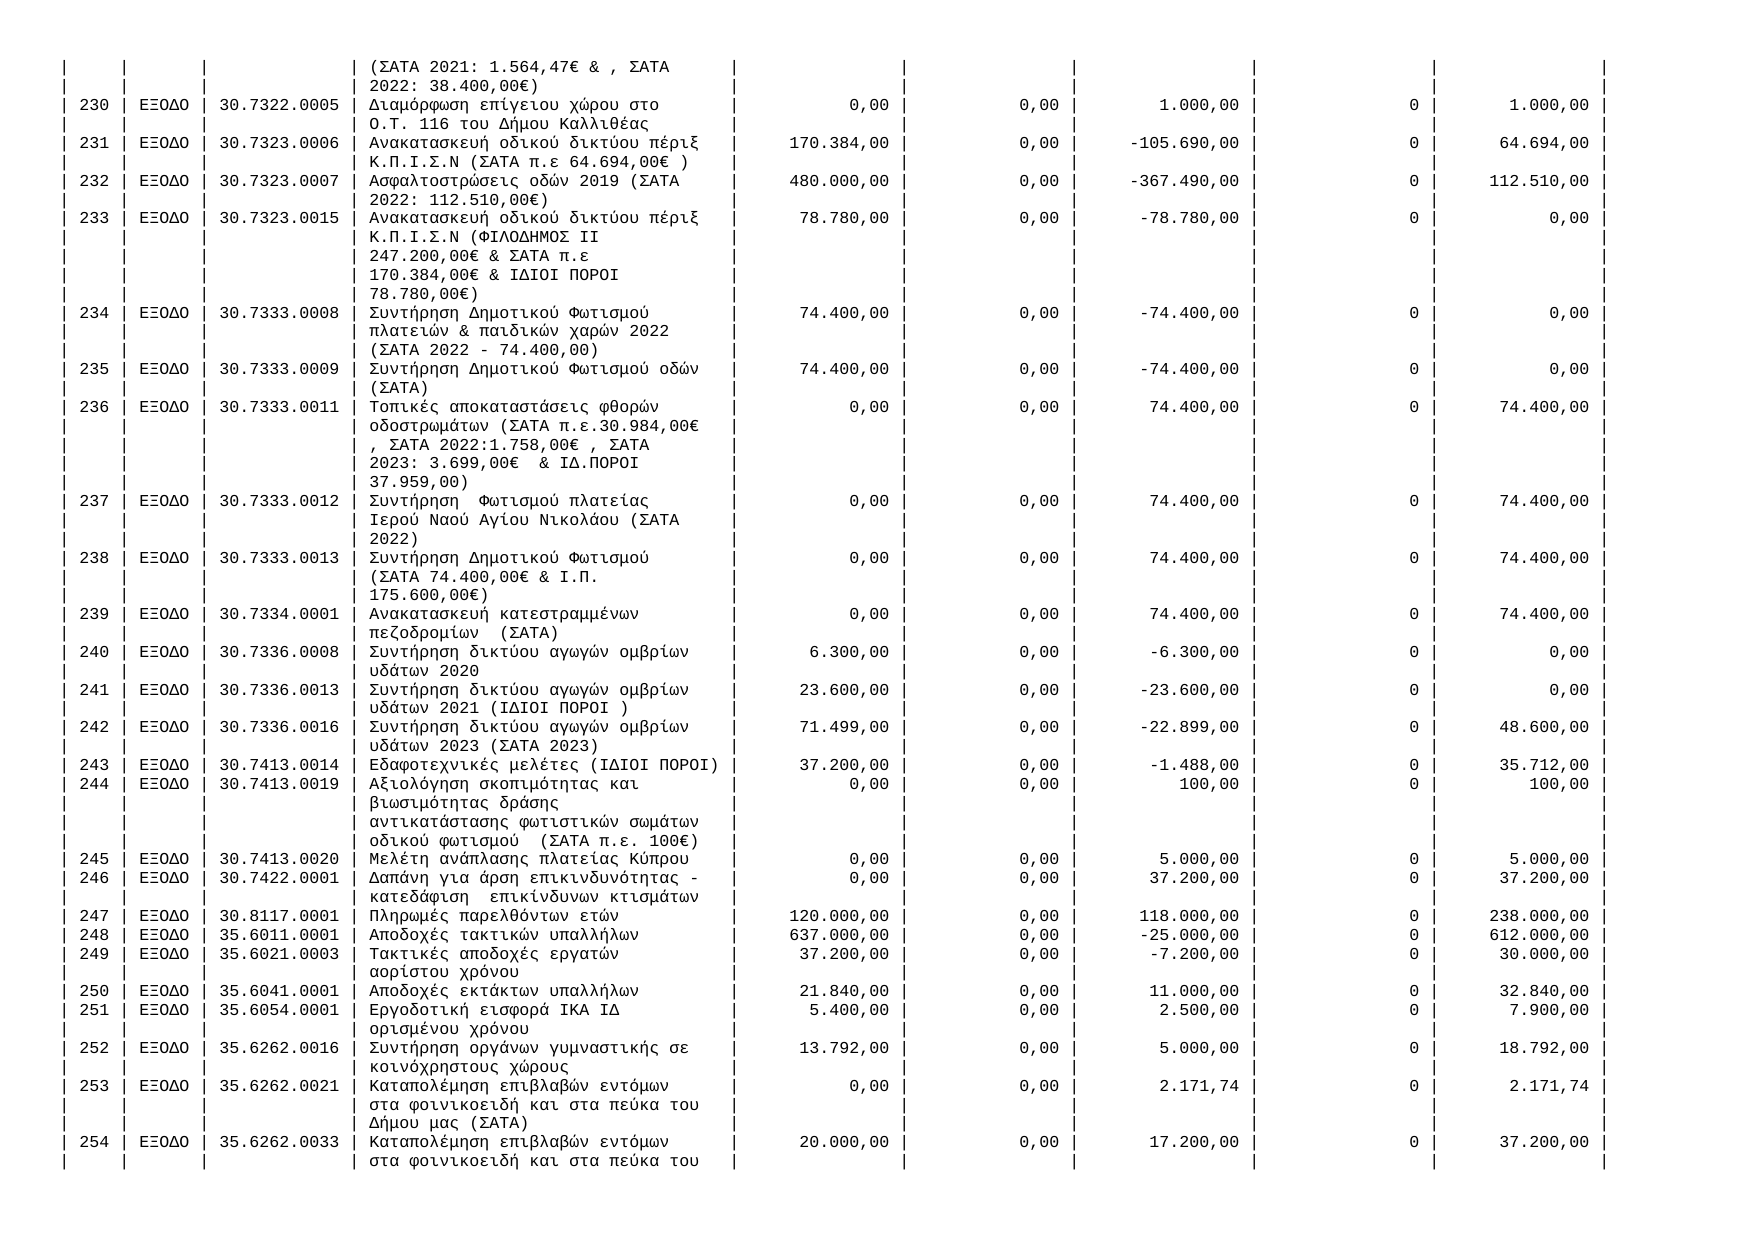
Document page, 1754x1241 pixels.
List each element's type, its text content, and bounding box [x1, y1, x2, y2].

text | | | | (ΣΑΤΑ 2022 - 74.400,00) | | | | | | [59, 342, 1695, 361]
text | 235 | ΕΞΟΔΟ | 30.7333.0009 | Συντήρηση Δημοτικού Φωτισμού οδών | 74.400,00 | 0,00 | -74.400,00 | 0 | 0,00 | [59, 361, 1695, 379]
text | | | | (ΣΑΤΑ 74.400,00€ & Ι.Π. | | | | | | [59, 568, 1695, 587]
text | 240 | ΕΞΟΔΟ | 30.7336.0008 | Συντήρηση δικτύου αγωγών ομβρίων | 6.300,00 | 0,00 | -6.300,00 | 0 | 0,00 | [59, 643, 1695, 662]
text | | | | οδικού φωτισμού (ΣΑΤΑ π.ε. 100€) | | | | | | [59, 832, 1695, 851]
text | | | | υδάτων 2023 (ΣΑΤΑ 2023) | | | | | | [59, 738, 1695, 757]
text | 237 | ΕΞΟΔΟ | 30.7333.0012 | Συντήρηση Φωτισμού πλατείας | 0,00 | 0,00 | 74.400,00 | 0 | 74.400,00 | [59, 493, 1695, 512]
text | 246 | ΕΞΟΔΟ | 30.7422.0001 | Δαπάνη για άρση επικινδυνότητας - | 0,00 | 0,00 | 37.200,00 | 0 | 37.200,00 | [59, 870, 1695, 889]
text | | | | κατεδάφιση επικίνδυνων κτισμάτων | | | | | | [59, 889, 1695, 907]
text | 239 | ΕΞΟΔΟ | 30.7334.0001 | Ανακατασκευή κατεστραμμένων | 0,00 | 0,00 | 74.400,00 | 0 | 74.400,00 | [59, 606, 1695, 625]
text | | | | (ΣΑΤΑ) | | | | | | [59, 379, 1695, 398]
text | 238 | ΕΞΟΔΟ | 30.7333.0013 | Συντήρηση Δημοτικού Φωτισμού | 0,00 | 0,00 | 74.400,00 | 0 | 74.400,00 | [59, 549, 1695, 568]
text | | | | 2022: 38.400,00€) | | | | | | [59, 78, 1695, 97]
text | 253 | ΕΞΟΔΟ | 35.6262.0021 | Καταπολέμηση επιβλαβών εντόμων | 0,00 | 0,00 | 2.171,74 | 0 | 2.171,74 | [59, 1077, 1695, 1096]
text | 247 | ΕΞΟΔΟ | 30.8117.0001 | Πληρωμές παρελθόντων ετών | 120.000,00 | 0,00 | 118.000,00 | 0 | 238.000,00 | [59, 907, 1695, 926]
text | | | | , ΣΑΤΑ 2022:1.758,00€ , ΣΑΤΑ | | | | | | [59, 436, 1695, 455]
text | 241 | ΕΞΟΔΟ | 30.7336.0013 | Συντήρηση δικτύου αγωγών ομβρίων | 23.600,00 | 0,00 | -23.600,00 | 0 | 0,00 | [59, 681, 1695, 700]
text | | | | 2023: 3.699,00€ & ΙΔ.ΠΟΡΟΙ | | | | | | [59, 455, 1695, 474]
text | | | | υδάτων 2020 | | | | | | [59, 662, 1695, 681]
text | | | | 37.959,00) | | | | | | [59, 474, 1695, 493]
text | | | | πλατειών & παιδικών χαρών 2022 | | | | | | [59, 323, 1695, 342]
text | | | | Κ.Π.Ι.Σ.Ν (ΦΙΛΟΔΗΜΟΣ ΙΙ | | | | | | [59, 229, 1695, 248]
text | | | | αντικατάστασης φωτιστικών σωμάτων | | | | | | [59, 813, 1695, 832]
text | 248 | ΕΞΟΔΟ | 35.6011.0001 | Αποδοχές τακτικών υπαλλήλων | 637.000,00 | 0,00 | -25.000,00 | 0 | 612.000,00 | [59, 926, 1695, 945]
text | | | | αορίστου χρόνου | | | | | | [59, 964, 1695, 983]
text | 234 | ΕΞΟΔΟ | 30.7333.0008 | Συντήρηση Δημοτικού Φωτισμού | 74.400,00 | 0,00 | -74.400,00 | 0 | 0,00 | [59, 304, 1695, 323]
text | | | | ορισμένου χρόνου | | | | | | [59, 1021, 1695, 1039]
text | | | | Δήμου μας (ΣΑΤΑ) | | | | | | [59, 1115, 1695, 1134]
text | | | | 247.200,00€ & ΣΑΤΑ π.ε | | | | | | [59, 248, 1695, 266]
text | 252 | ΕΞΟΔΟ | 35.6262.0016 | Συντήρηση οργάνων γυμναστικής σε | 13.792,00 | 0,00 | 5.000,00 | 0 | 18.792,00 | [59, 1039, 1695, 1058]
text | | | | Ο.Τ. 116 του Δήμου Καλλιθέας | | | | | | [59, 116, 1695, 134]
text | 244 | ΕΞΟΔΟ | 30.7413.0019 | Αξιολόγηση σκοπιμότητας και | 0,00 | 0,00 | 100,00 | 0 | 100,00 | [59, 776, 1695, 794]
text | | | | κοινόχρηστους χώρους | | | | | | [59, 1058, 1695, 1077]
text | 232 | ΕΞΟΔΟ | 30.7323.0007 | Ασφαλτοστρώσεις οδών 2019 (ΣΑΤΑ | 480.000,00 | 0,00 | -367.490,00 | 0 | 112.510,00 | [59, 172, 1695, 191]
text | 251 | ΕΞΟΔΟ | 35.6054.0001 | Εργοδοτική εισφορά ΙΚΑ ΙΔ | 5.400,00 | 0,00 | 2.500,00 | 0 | 7.900,00 | [59, 1002, 1695, 1021]
text | | | | βιωσιμότητας δράσης | | | | | | [59, 794, 1695, 813]
text | | | | στα φοινικοειδή και στα πεύκα του | | | | | | [59, 1096, 1695, 1115]
text | 243 | ΕΞΟΔΟ | 30.7413.0014 | Εδαφοτεχνικές μελέτες (ΙΔΙΟΙ ΠΟΡΟΙ) | 37.200,00 | 0,00 | -1.488,00 | 0 | 35.712,00 | [59, 757, 1695, 776]
text | | | | πεζοδρομίων (ΣΑΤΑ) | | | | | | [59, 625, 1695, 643]
text | 236 | ΕΞΟΔΟ | 30.7333.0011 | Τοπικές αποκαταστάσεις φθορών | 0,00 | 0,00 | 74.400,00 | 0 | 74.400,00 | [59, 398, 1695, 417]
text | | | | 78.780,00€) | | | | | | [59, 285, 1695, 304]
text | | | | (ΣΑΤΑ 2021: 1.564,47€ & , ΣΑΤΑ | | | | | | [59, 59, 1695, 78]
text | | | | υδάτων 2021 (ΙΔΙΟΙ ΠΟΡΟΙ ) | | | | | | [59, 700, 1695, 719]
text | | | | 175.600,00€) | | | | | | [59, 587, 1695, 606]
text | | | | οδοστρωμάτων (ΣΑΤΑ π.ε.30.984,00€ | | | | | | [59, 417, 1695, 436]
text | | | | 2022: 112.510,00€) | | | | | | [59, 191, 1695, 210]
text | | | | 170.384,00€ & ΙΔΙΟΙ ΠΟΡΟΙ | | | | | | [59, 266, 1695, 285]
text | | | | Κ.Π.Ι.Σ.Ν (ΣΑΤΑ π.ε 64.694,00€ ) | | | | | | [59, 153, 1695, 172]
text | 233 | ΕΞΟΔΟ | 30.7323.0015 | Ανακατασκευή οδικού δικτύου πέριξ | 78.780,00 | 0,00 | -78.780,00 | 0 | 0,00 | [59, 210, 1695, 229]
text | | | | 2022) | | | | | | [59, 530, 1695, 549]
text | | | | Ιερού Ναού Αγίου Νικολάου (ΣΑΤΑ | | | | | | [59, 512, 1695, 530]
text | 254 | ΕΞΟΔΟ | 35.6262.0033 | Καταπολέμηση επιβλαβών εντόμων | 20.000,00 | 0,00 | 17.200,00 | 0 | 37.200,00 | [59, 1134, 1695, 1153]
text | 245 | ΕΞΟΔΟ | 30.7413.0020 | Μελέτη ανάπλασης πλατείας Κύπρου | 0,00 | 0,00 | 5.000,00 | 0 | 5.000,00 | [59, 851, 1695, 870]
text | 231 | ΕΞΟΔΟ | 30.7323.0006 | Ανακατασκευή οδικού δικτύου πέριξ | 170.384,00 | 0,00 | -105.690,00 | 0 | 64.694,00 | [59, 134, 1695, 153]
text | 230 | ΕΞΟΔΟ | 30.7322.0005 | Διαμόρφωση επίγειου χώρου στο | 0,00 | 0,00 | 1.000,00 | 0 | 1.000,00 | [59, 97, 1695, 116]
text | 249 | ΕΞΟΔΟ | 35.6021.0003 | Τακτικές αποδοχές εργατών | 37.200,00 | 0,00 | -7.200,00 | 0 | 30.000,00 | [59, 945, 1695, 964]
text | | | | στα φοινικοειδή και στα πεύκα του | | | | | | [59, 1153, 1695, 1171]
text | 242 | ΕΞΟΔΟ | 30.7336.0016 | Συντήρηση δικτύου αγωγών ομβρίων | 71.499,00 | 0,00 | -22.899,00 | 0 | 48.600,00 | [59, 719, 1695, 738]
text | 250 | ΕΞΟΔΟ | 35.6041.0001 | Αποδοχές εκτάκτων υπαλλήλων | 21.840,00 | 0,00 | 11.000,00 | 0 | 32.840,00 | [59, 983, 1695, 1002]
